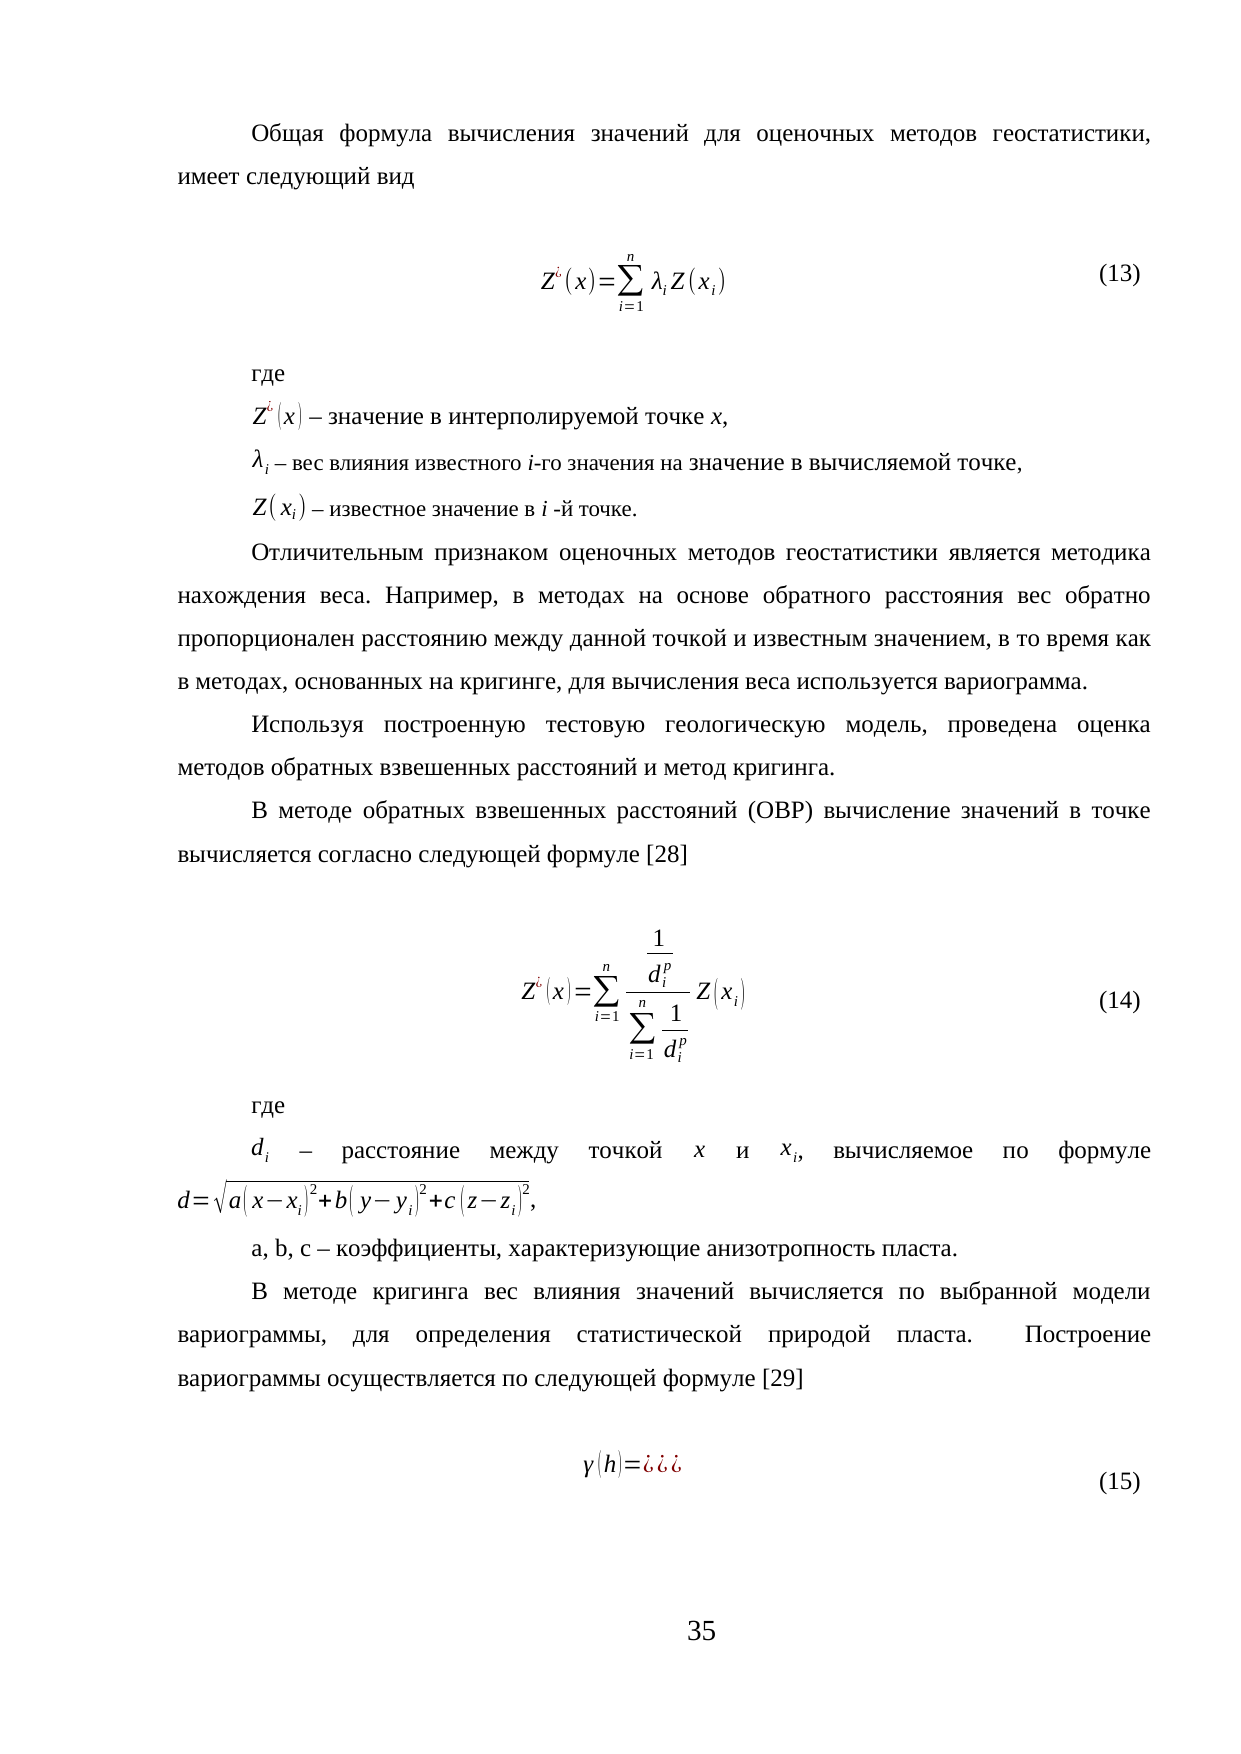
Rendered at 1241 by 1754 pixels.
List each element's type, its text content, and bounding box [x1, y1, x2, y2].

text В методе кригинга вес влияния значений вычисляется по выбранной модели вариограммы, для определения статистической природой пласта. Построение вариограммы осуществляется по следующей формуле [29] [177, 1276, 1152, 1391]
text – расстояние между точкой и , вычисляемое по формуле , [177, 1134, 1152, 1219]
text – вес влияния известного i-го значения на значение в вычисляемой точке, [177, 446, 1152, 477]
table_header (14) [1014, 925, 1152, 1091]
text a, b, c – коэффициенты, характеризующие анизотропность пласта. [177, 1233, 1152, 1262]
table_header [177, 248, 1014, 315]
text Общая формула вычисления значений для оценочных методов геостатистики, имеет следующий вид [177, 118, 1152, 190]
text Отличительным признаком оценочных методов геостатистики является методика нахождения веса. Например, в методах на основе обратного расстояния вес обратно пропорционален расстоянию между данной точкой и известным значением, в то время как в методах, основанных на кригинге, для вычисления веса используется вариограмма. [177, 537, 1152, 695]
text – известное значение в i -й точке. [177, 492, 1152, 524]
text где [177, 1091, 1152, 1119]
table_header [177, 925, 1014, 1091]
text – значение в интерполируемой точке x, [177, 401, 1152, 432]
table_header [177, 1449, 1014, 1529]
text Используя построенную тестовую геологическую модель, проведена оценка методов обратных взвешенных расстояний и метод кригинга. [177, 709, 1152, 781]
table_header (13) [1014, 248, 1152, 315]
text где [177, 358, 1152, 387]
text В методе обратных взвешенных расстояний (ОВР) вычисление значений в точке вычисляется согласно следующей формуле [28] [177, 796, 1152, 867]
table_header (15) [1014, 1449, 1152, 1529]
